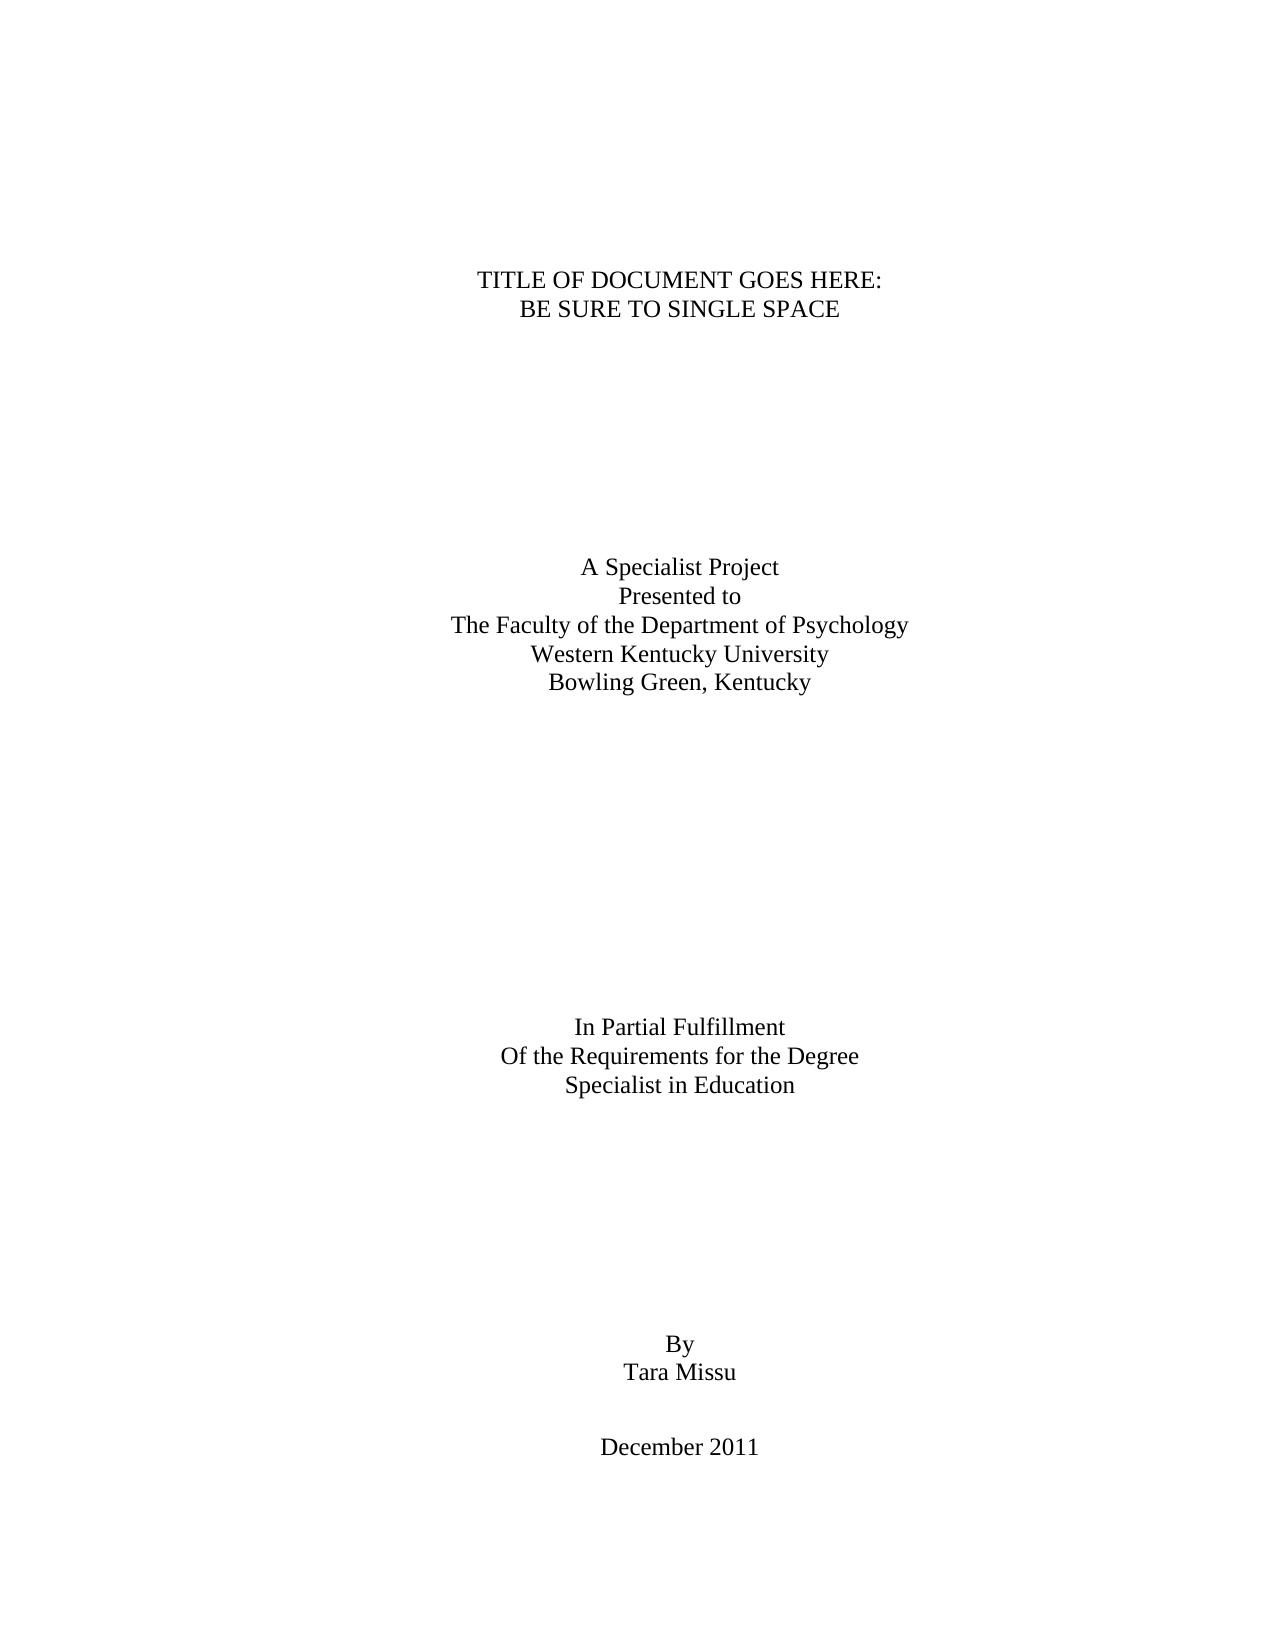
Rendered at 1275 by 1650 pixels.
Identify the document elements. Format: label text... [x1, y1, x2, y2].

text Presented to [234, 581, 1125, 610]
text Western Kentucky University [234, 639, 1125, 667]
text Bowling Green, Kentucky [234, 667, 1125, 696]
text December 2011 [234, 1432, 1125, 1460]
title By [234, 1329, 1125, 1357]
text A Specialist Project [234, 552, 1125, 581]
title Tara Missu [234, 1357, 1125, 1386]
text Specialist in Education [234, 1070, 1125, 1099]
text Of the Requirements for the Degree [234, 1041, 1125, 1070]
text In Partial Fulfillment [234, 1012, 1125, 1041]
text The Faculty of the Department of Psychology [234, 610, 1125, 639]
text BE SURE TO SINGLE SPACE [234, 294, 1125, 322]
text TITLE OF DOCUMENT GOES HERE: [234, 265, 1125, 294]
